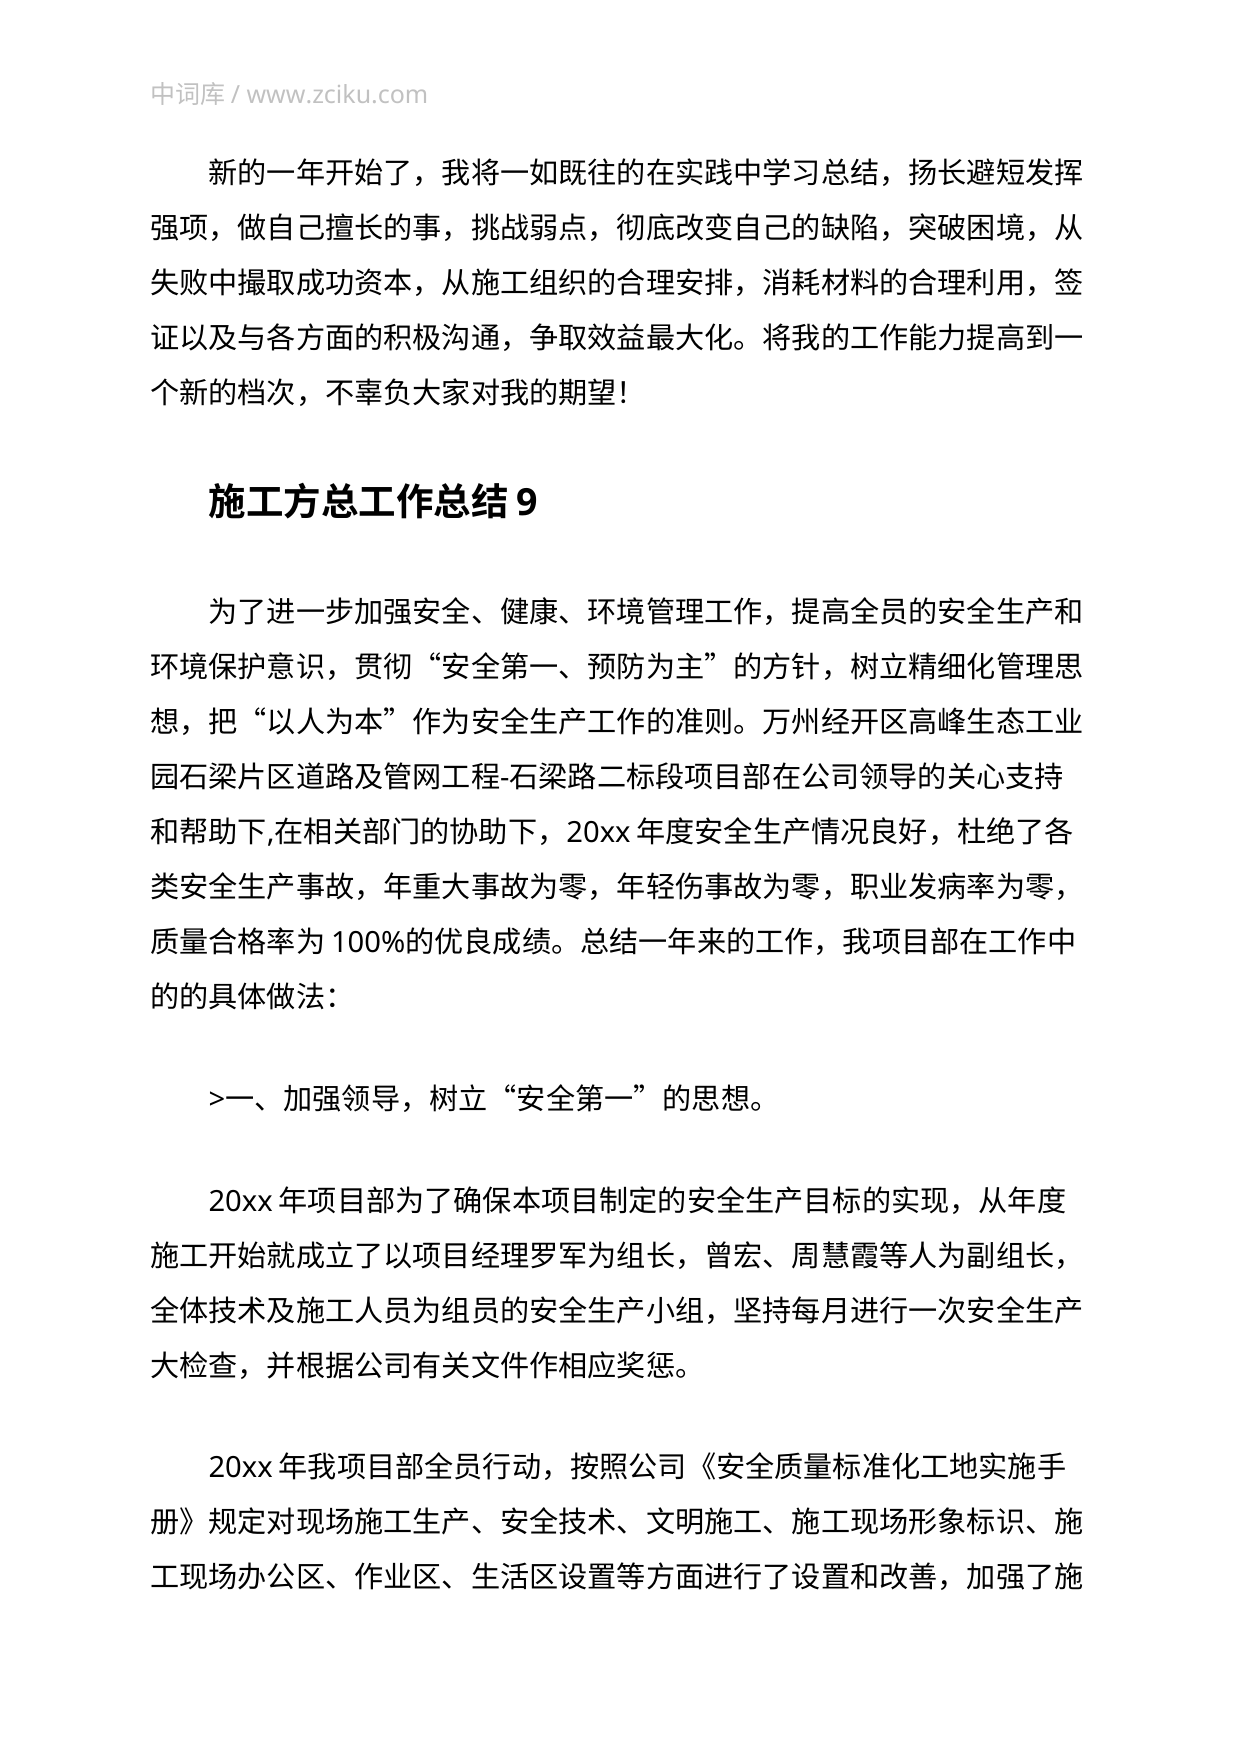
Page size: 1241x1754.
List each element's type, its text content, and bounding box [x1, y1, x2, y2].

text 为了进一步加强安全、健康、环境管理工作，提高全员的安全生产和环境保护意识，贯彻“安全第一、预防为主”的方针，树立精细化管理思想，把“以人为本”作为安全生产工作的准则。万州经开区高峰生态工业园石梁片区道路及管网工程-石梁路二标段项目部在公司领导的关心支持和帮助下,在相关部门的协助下，20xx年度安全生产情况良好，杜绝了各类安全生产事故，年重大事故为零，年轻伤事故为零，职业发病率为零，质量合格率为100%的优良成绩。总结一年来的工作，我项目部在工作中的的具体做法： [150, 589, 1090, 1016]
text 20xx年项目部为了确保本项目制定的安全生产目标的实现，从年度施工开始就成立了以项目经理罗军为组长，曾宏、周慧霞等人为副组长，全体技术及施工人员为组员的安全生产小组，坚持每月进行一次安全生产大检查，并根据公司有关文件作相应奖惩。 [150, 1177, 1090, 1384]
text >一、加强领导，树立“安全第一”的思想。 [150, 1075, 1090, 1118]
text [150, 1444, 1090, 1596]
text 新的一年开始了，我将一如既往的在实践中学习总结，扬长避短发挥强项，做自己擅长的事，挑战弱点，彻底改变自己的缺陷，突破困境，从失败中撮取成功资本，从施工组织的合理安排，消耗材料的合理利用，签证以及与各方面的积极沟通，争取效益最大化。将我的工作能力提高到一个新的档次，不辜负大家对我的期望！ [150, 150, 1090, 412]
text 施工方总工作总结9 [150, 471, 1090, 526]
